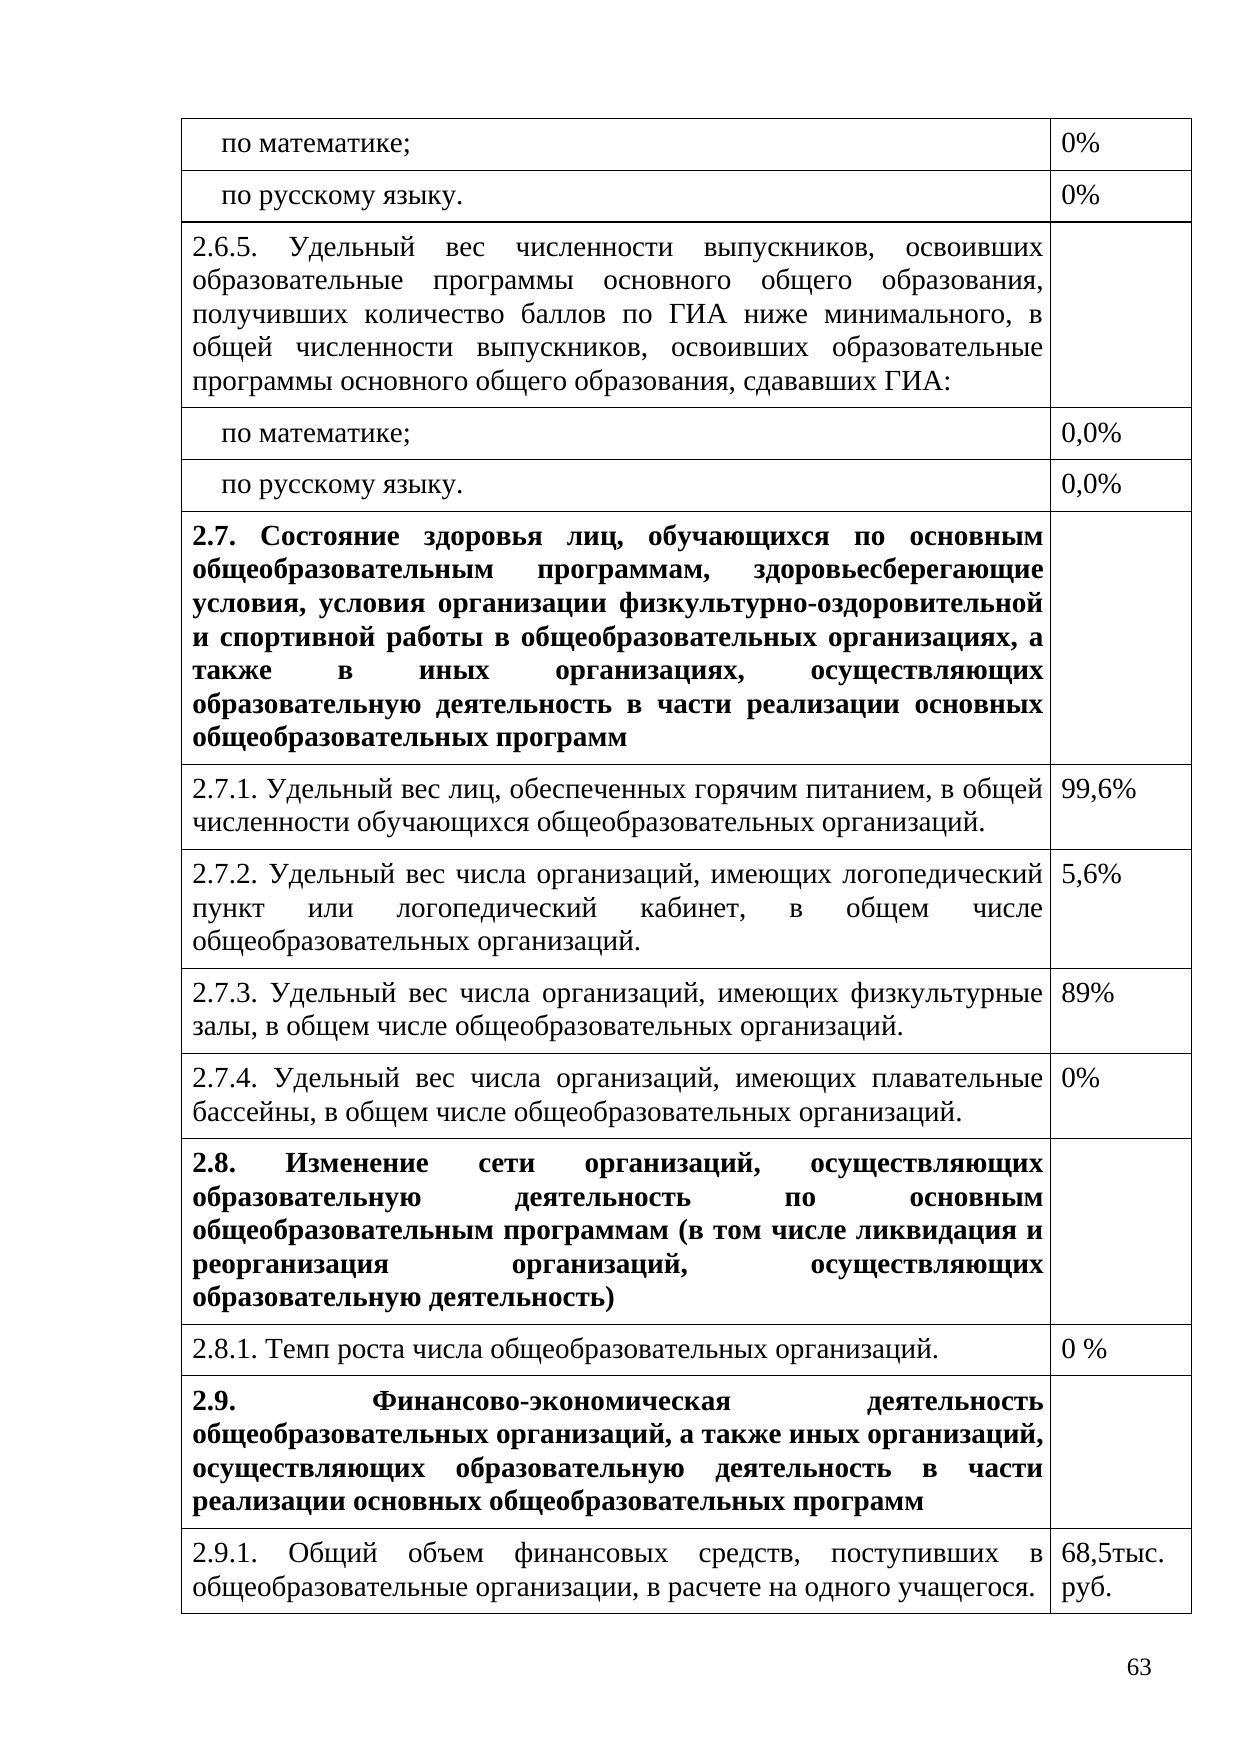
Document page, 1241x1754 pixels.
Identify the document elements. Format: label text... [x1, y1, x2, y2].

table_cell [1051, 512, 1191, 763]
table_cell [1051, 223, 1191, 407]
table_cell 89% [1051, 969, 1191, 1053]
table_cell 2.6.5. Удельный вес численности выпускников, освоивших образовательные программы основного общего образования, получивших количество баллов по ГИА ниже минимального, в общей численности выпускников, освоивших образовательные программы основного общего образования, сдававших ГИА: [182, 223, 1050, 407]
table_cell 2.7.3. Удельный вес числа организаций, имеющих физкультурные залы, в общем числе общеобразовательных организаций. [182, 969, 1050, 1053]
table_cell 2.7.4. Удельный вес числа организаций, имеющих плавательные бассейны, в общем числе общеобразовательных организаций. [182, 1054, 1050, 1138]
table_cell 0,0% [1051, 408, 1191, 459]
table_cell 0% [1051, 171, 1191, 221]
table_cell 2.9.1. Общий объем финансовых средств, поступивших в общеобразовательные организации, в расчете на одного учащегося. [182, 1529, 1050, 1613]
table_cell 99,6% [1051, 765, 1191, 849]
table_cell 2.7.2. Удельный вес числа организаций, имеющих логопедический пункт или логопедический кабинет, в общем числе общеобразовательных организаций. [182, 850, 1050, 967]
table_cell 2.8.1. Темп роста числа общеобразовательных организаций. [182, 1325, 1050, 1375]
table_cell [1051, 1376, 1191, 1528]
table_cell [1051, 1139, 1191, 1324]
table_cell 2.7. Состояние здоровья лиц, обучающихся по основным общеобразовательным программам, здоровьесберегающие условия, условия организации физкультурно-оздоровительной и спортивной работы в общеобразовательных организациях, а также в иных организациях, осуществляющих образовательную деятельность в части реализации основных общеобразовательных программ [182, 512, 1050, 763]
table_cell 2.8. Изменение сети организаций, осуществляющих образовательную деятельность по основным общеобразовательным программам (в том числе ликвидация и реорганизация организаций, осуществляющих образовательную деятельность) [182, 1139, 1050, 1324]
table_cell 0% [1051, 1054, 1191, 1138]
table_cell 2.9. Финансово-экономическая деятельность общеобразовательных организаций, а также иных организаций, осуществляющих образовательную деятельность в части реализации основных общеобразовательных программ [182, 1376, 1050, 1528]
table_cell 68,5тыс. руб. [1051, 1529, 1191, 1613]
table_cell 0% [1051, 119, 1191, 170]
table_cell 5,6% [1051, 850, 1191, 967]
table_cell по русскому языку. [182, 460, 1050, 511]
table_cell 2.7.1. Удельный вес лиц, обеспеченных горячим питанием, в общей численности обучающихся общеобразовательных организаций. [182, 765, 1050, 849]
table_cell по математике; [182, 408, 1050, 459]
table_cell по русскому языку. [182, 171, 1050, 221]
table_cell 0,0% [1051, 460, 1191, 511]
table_cell 0 % [1051, 1325, 1191, 1375]
table_cell по математике; [182, 119, 1050, 170]
